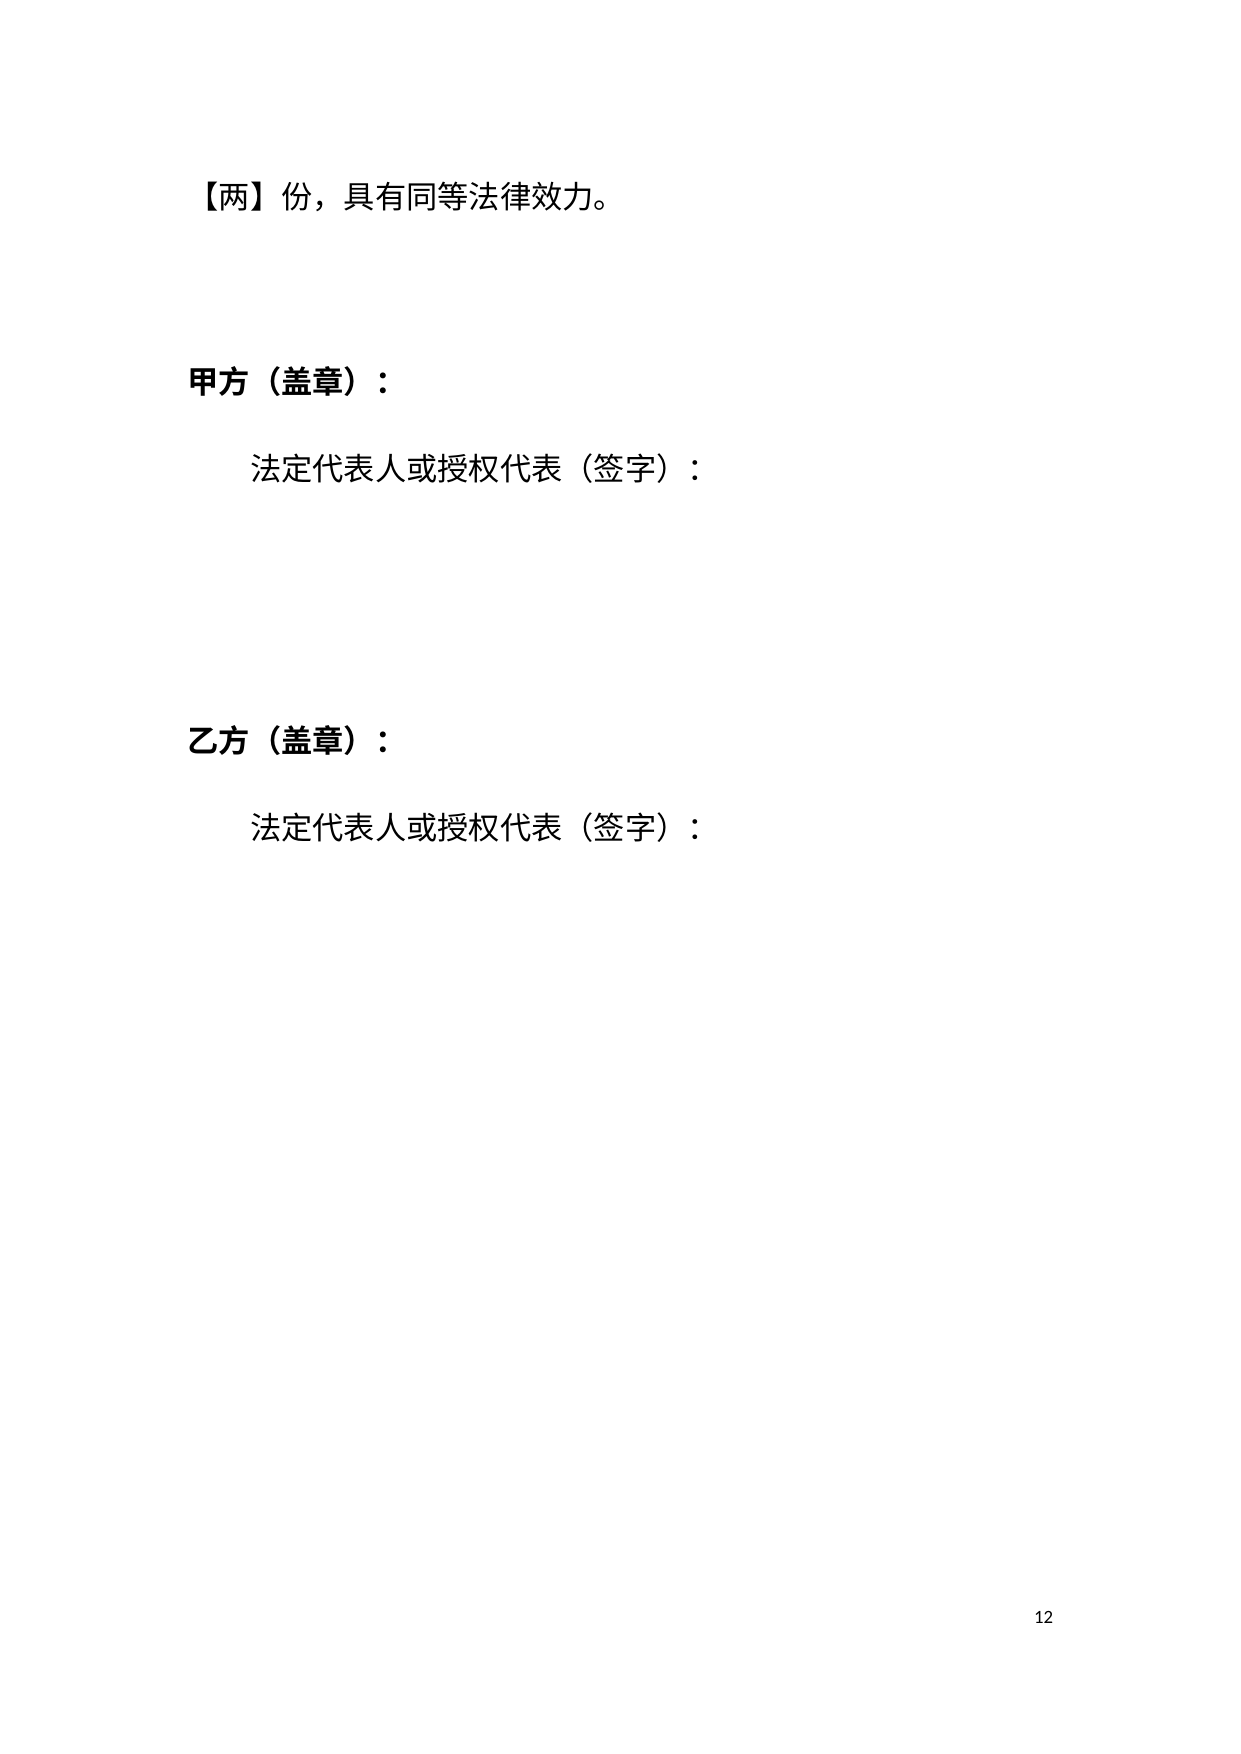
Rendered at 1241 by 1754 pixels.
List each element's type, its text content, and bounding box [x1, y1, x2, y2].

text 法定代表人或授权代表（签字）： [187, 794, 1053, 859]
text 甲方（盖章）： [187, 249, 1053, 412]
text 法定代表人或授权代表（签字）： [187, 435, 1053, 500]
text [187, 162, 1053, 227]
text 乙方（盖章）： [187, 608, 1053, 771]
